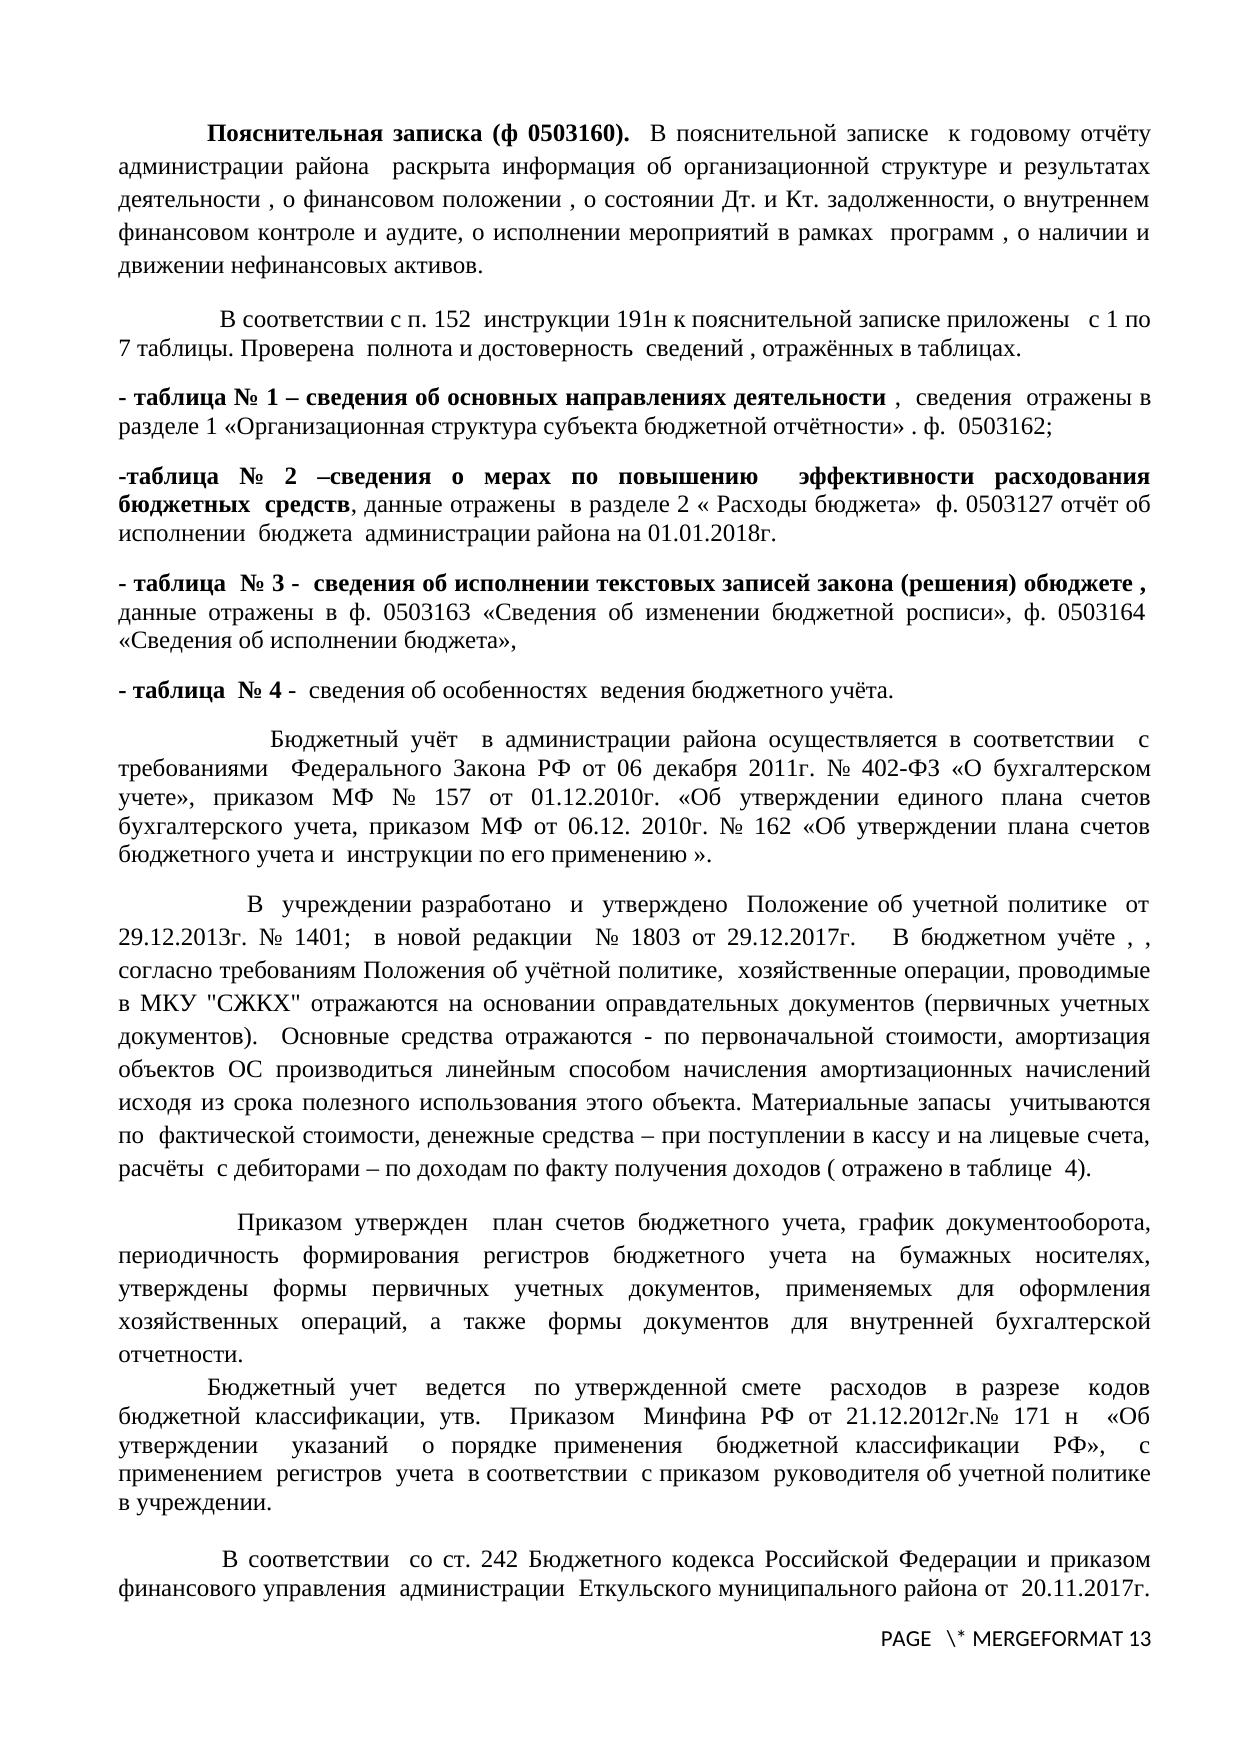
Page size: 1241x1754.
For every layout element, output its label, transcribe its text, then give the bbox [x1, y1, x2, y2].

text - таблица № 1 – сведения об основных направлениях деятельности , сведения отражены в разделе 1 «Организационная структура субъекта бюджетной отчётности» . ф. 0503162; [118, 382, 1152, 440]
text Бюджетный учет ведется по утвержденной смете расходов в разрезе кодов бюджетной классификации, утв. Приказом Минфина РФ от 21.12.2012г.№ 171 н «Об утверждении указаний о порядке применения бюджетной классификации РФ», с применением регистров учета в соответствии с приказом руководителя об учетной политике в учреждении. [118, 1372, 1152, 1516]
text - таблица № 4 - сведения об особенностях ведения бюджетного учёта. [118, 675, 1147, 704]
text В соответствии с п. 152 инструкции 191н к пояснительной записке приложены с 1 по 7 таблицы. Проверена полнота и достоверность сведений , отражённых в таблицах. [118, 304, 1152, 362]
text Пояснительная записка (ф 0503160). В пояснительной записке к годовому отчёту администрации района раскрыта информация об организационной структуре и результатах деятельности , о финансовом положении , о состоянии Дт. и Кт. задолженности, о внутреннем финансовом контроле и аудите, о исполнении мероприятий в рамках программ , о наличии и движении нефинансовых активов. [118, 118, 1152, 279]
text Приказом утвержден план счетов бюджетного учета, график документооборота, периодичность формирования регистров бюджетного учета на бумажных носителях, утверждены формы первичных учетных документов, применяемых для оформления хозяйственных операций, а также формы документов для внутренней бухгалтерской отчетности. [118, 1207, 1152, 1368]
text - таблица № 3 - сведения об исполнении текстовых записей закона (решения) обюджете , данные отражены в ф. 0503163 «Сведения об изменении бюджетной росписи», ф. 0503164 «Сведения об исполнении бюджета», [118, 568, 1147, 654]
text -таблица № 2 –сведения о мерах по повышению эффективности расходования бюджетных средств, данные отражены в разделе 2 « Расходы бюджета» ф. 0503127 отчёт об исполнении бюджета администрации района на 01.01.2018г. [118, 461, 1152, 547]
text Бюджетный учёт в администрации района осуществляется в соответствии с требованиями Федерального Закона РФ от 06 декабря 2011г. № 402-ФЗ «О бухгалтерском учете», приказом МФ № 157 от 01.12.2010г. «Об утверждении единого плана счетов бухгалтерского учета, приказом МФ от 06.12. 2010г. № 162 «Об утверждении плана счетов бюджетного учета и инструкции по его применению ». [118, 724, 1152, 868]
text В учреждении разработано и утверждено Положение об учетной политике от 29.12.2013г. № 1401; в новой редакции № 1803 от 29.12.2017г. В бюджетном учёте , , согласно требованиям Положения об учётной политике, хозяйственные операции, проводимые в МКУ "СЖКХ" отражаются на основании оправдательных документов (первичных учетных документов). Основные средства отражаются - по первоначальной стоимости, амортизация объектов ОС производиться линейным способом начисления амортизационных начислений исходя из срока полезного использования этого объекта. Материальные запасы учитываются по фактической стоимости, денежные средства – при поступлении в кассу и на лицевые счета, расчёты с дебиторами – по доходам по факту получения доходов ( отражено в таблице 4). [118, 889, 1152, 1182]
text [118, 1544, 1152, 1601]
